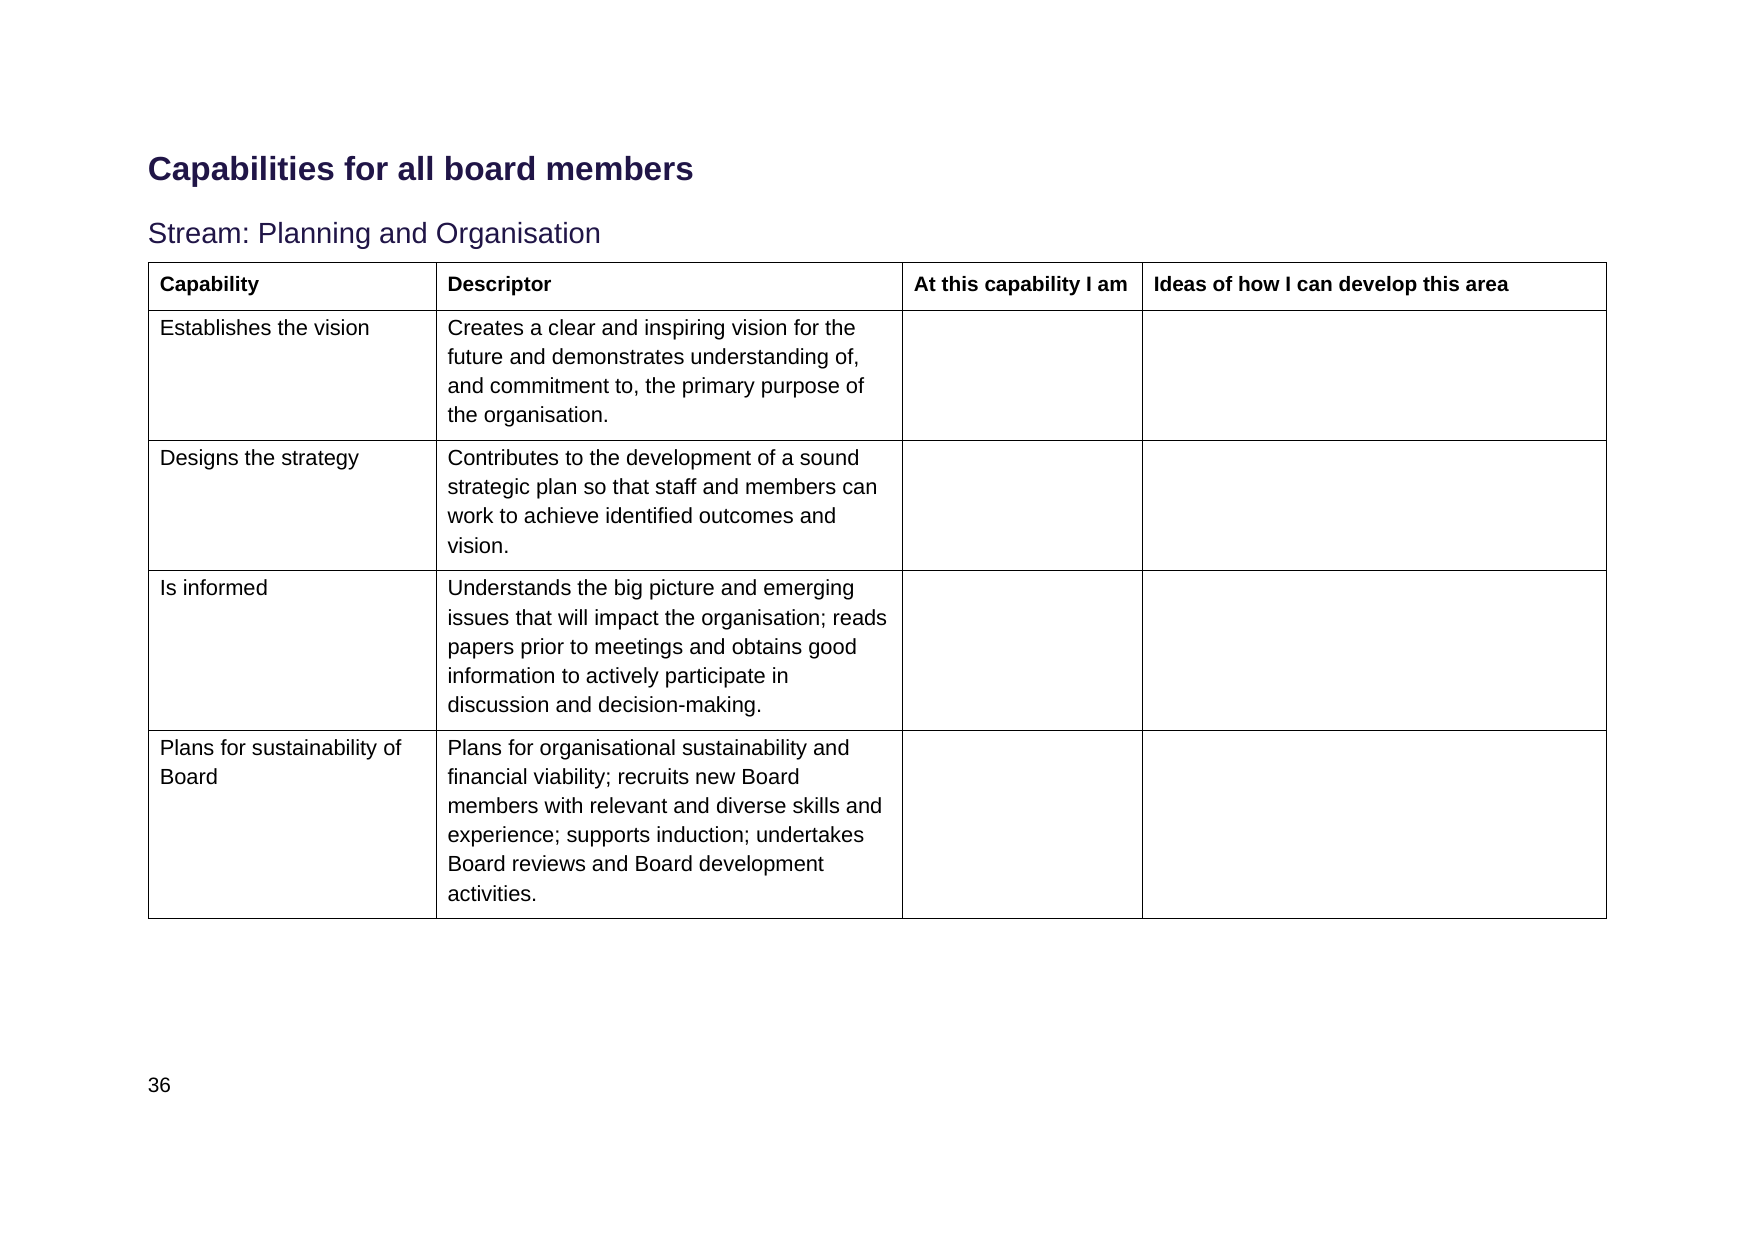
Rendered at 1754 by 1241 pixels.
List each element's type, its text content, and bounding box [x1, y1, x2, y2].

table_header Capability [149, 263, 436, 310]
table_cell Creates a clear and inspiring vision for the future and demonstrates understanding of, and commitment to, the primary purpose of the organisation. [437, 311, 902, 440]
table_cell [1143, 311, 1606, 440]
table_cell [903, 571, 1142, 729]
table_cell Plans for sustainability of Board [149, 731, 436, 918]
table_cell [1143, 441, 1606, 570]
table_cell [903, 441, 1142, 570]
table_cell [903, 311, 1142, 440]
table_cell [1143, 731, 1606, 918]
table_cell Establishes the vision [149, 311, 436, 440]
table_cell Understands the big picture and emerging issues that will impact the organisation; reads papers prior to meetings and obtains good information to actively participate in discussion and decision-making. [437, 571, 902, 729]
table_cell Designs the strategy [149, 441, 436, 570]
table_header At this capability I am [903, 263, 1142, 310]
subtitle Stream: Planning and Organisation [148, 216, 1606, 250]
table_cell Plans for organisational sustainability and financial viability; recruits new Board members with relevant and diverse skills and experience; supports induction; undertakes Board reviews and Board development activities. [437, 731, 902, 918]
table_cell [903, 731, 1142, 918]
table_cell [1143, 571, 1606, 729]
subtitle Capabilities for all board members [148, 149, 1606, 187]
table_header Descriptor [437, 263, 902, 310]
table_header Ideas of how I can develop this area [1143, 263, 1606, 310]
table_cell Is informed [149, 571, 436, 729]
table_cell Contributes to the development of a sound strategic plan so that staff and members can work to achieve identified outcomes and vision. [437, 441, 902, 570]
